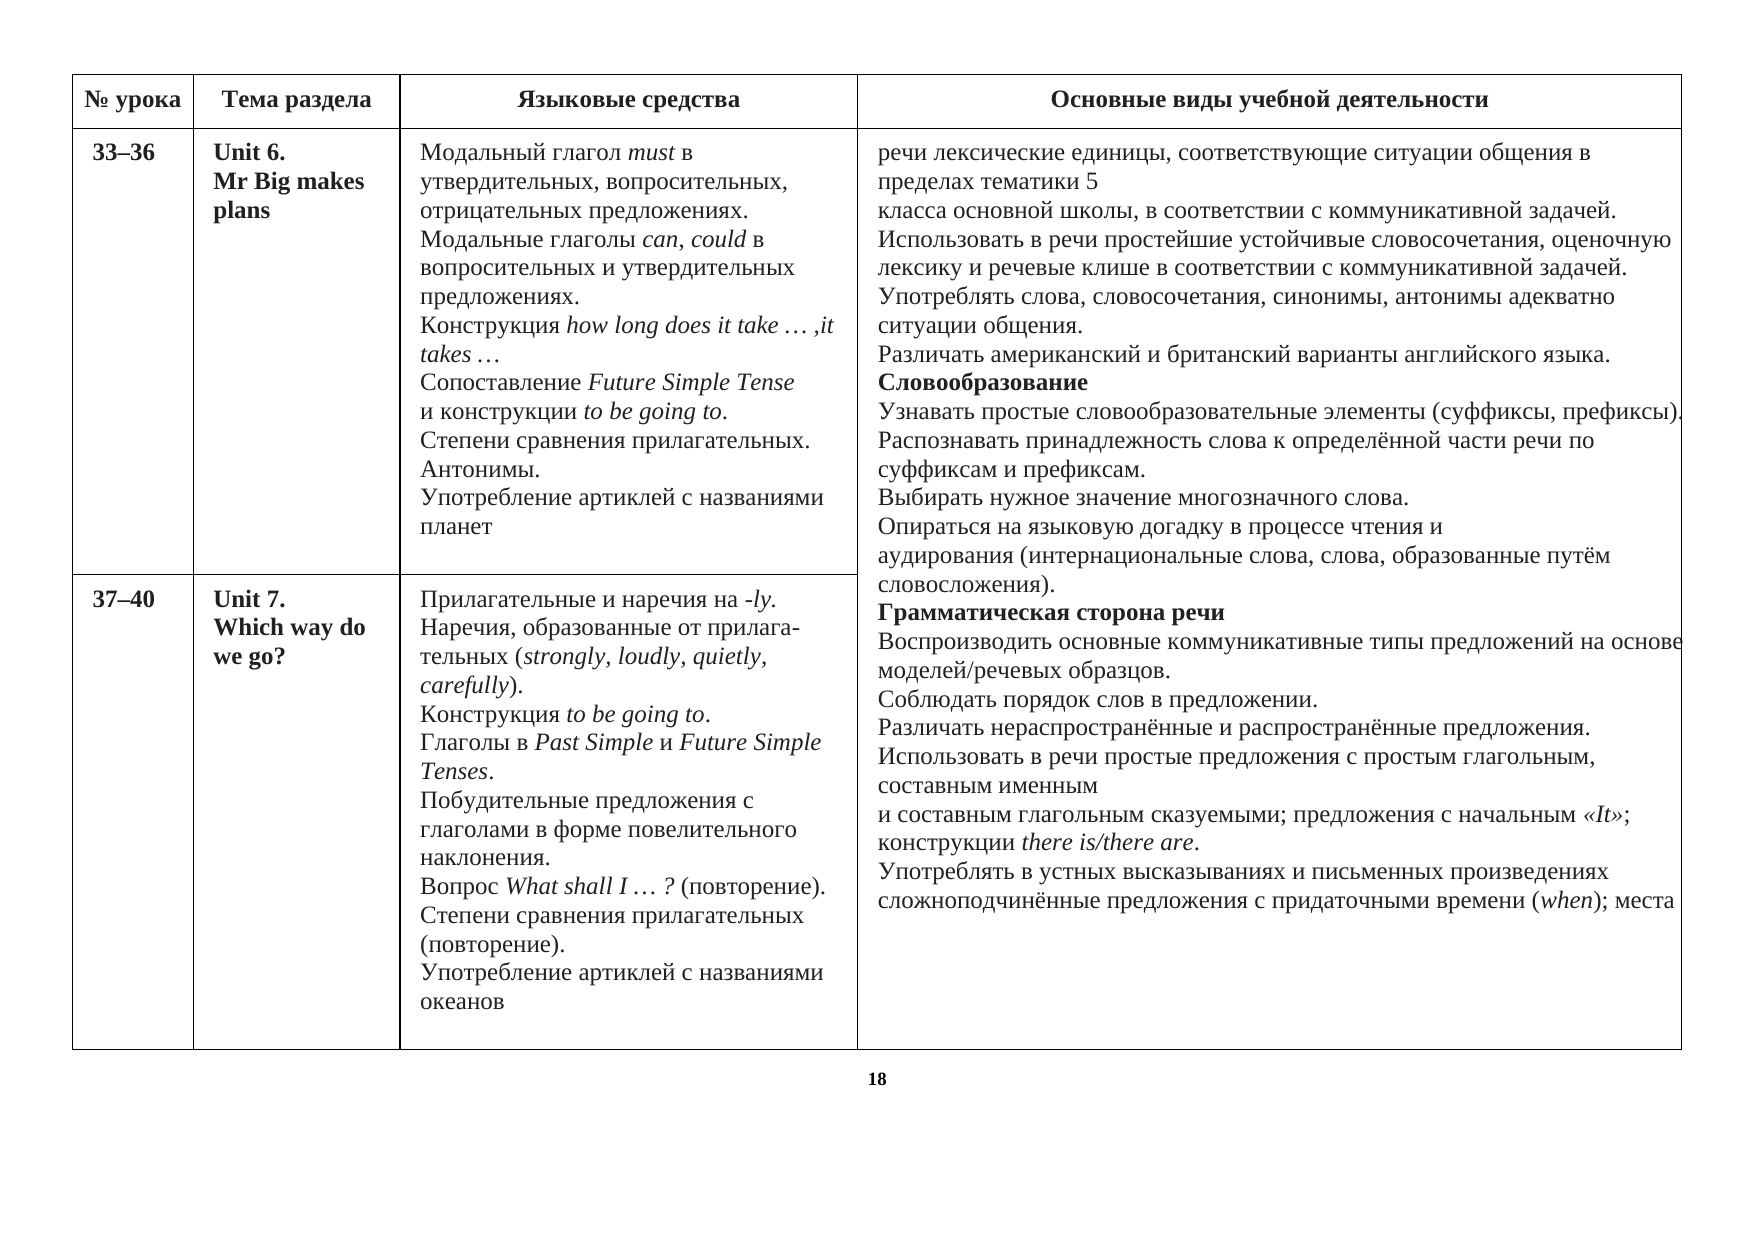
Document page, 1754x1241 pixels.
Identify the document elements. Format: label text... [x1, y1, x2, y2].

table_cell Модальный глагол must в утвердительных, вопросительных, отрицательных предложениях. Модальные глаголы can, could в вопросительных и утвердительных предложениях. Конструкция how long does it take … ,it takes … Сопоставление Future Simple Tense и конструкции to be going to. Степени сравнения прилагательных. Антонимы. Употребление артиклей с названиями планет [401, 129, 857, 574]
table_header Языковые средства [401, 75, 857, 128]
table_header Основные виды учебной деятельности [858, 75, 1681, 128]
table_header Тема раздела [194, 75, 399, 128]
table_cell Unit 7. Which way do we go? [194, 575, 399, 1049]
table_cell 33–36 [73, 129, 193, 574]
table_header № урока [73, 75, 193, 128]
table_cell 37–40 [73, 575, 193, 1049]
table_cell Прилагательные и наречия на -ly. Наречия, образованные от прилагательных (strongly, loudly, quietly, carefully). Конструкция to be going to. Глаголы в Past Simple и Future Simple Tenses. Побудительные предложения с глаголами в форме повелительного наклонения. Вопрос What shall I … ? (повторение). Степени сравнения прилагательных (повторение). Употребление артиклей с названиями океанов [401, 575, 857, 1049]
table_cell Unit 6. Mr Big makes plans [194, 129, 399, 574]
